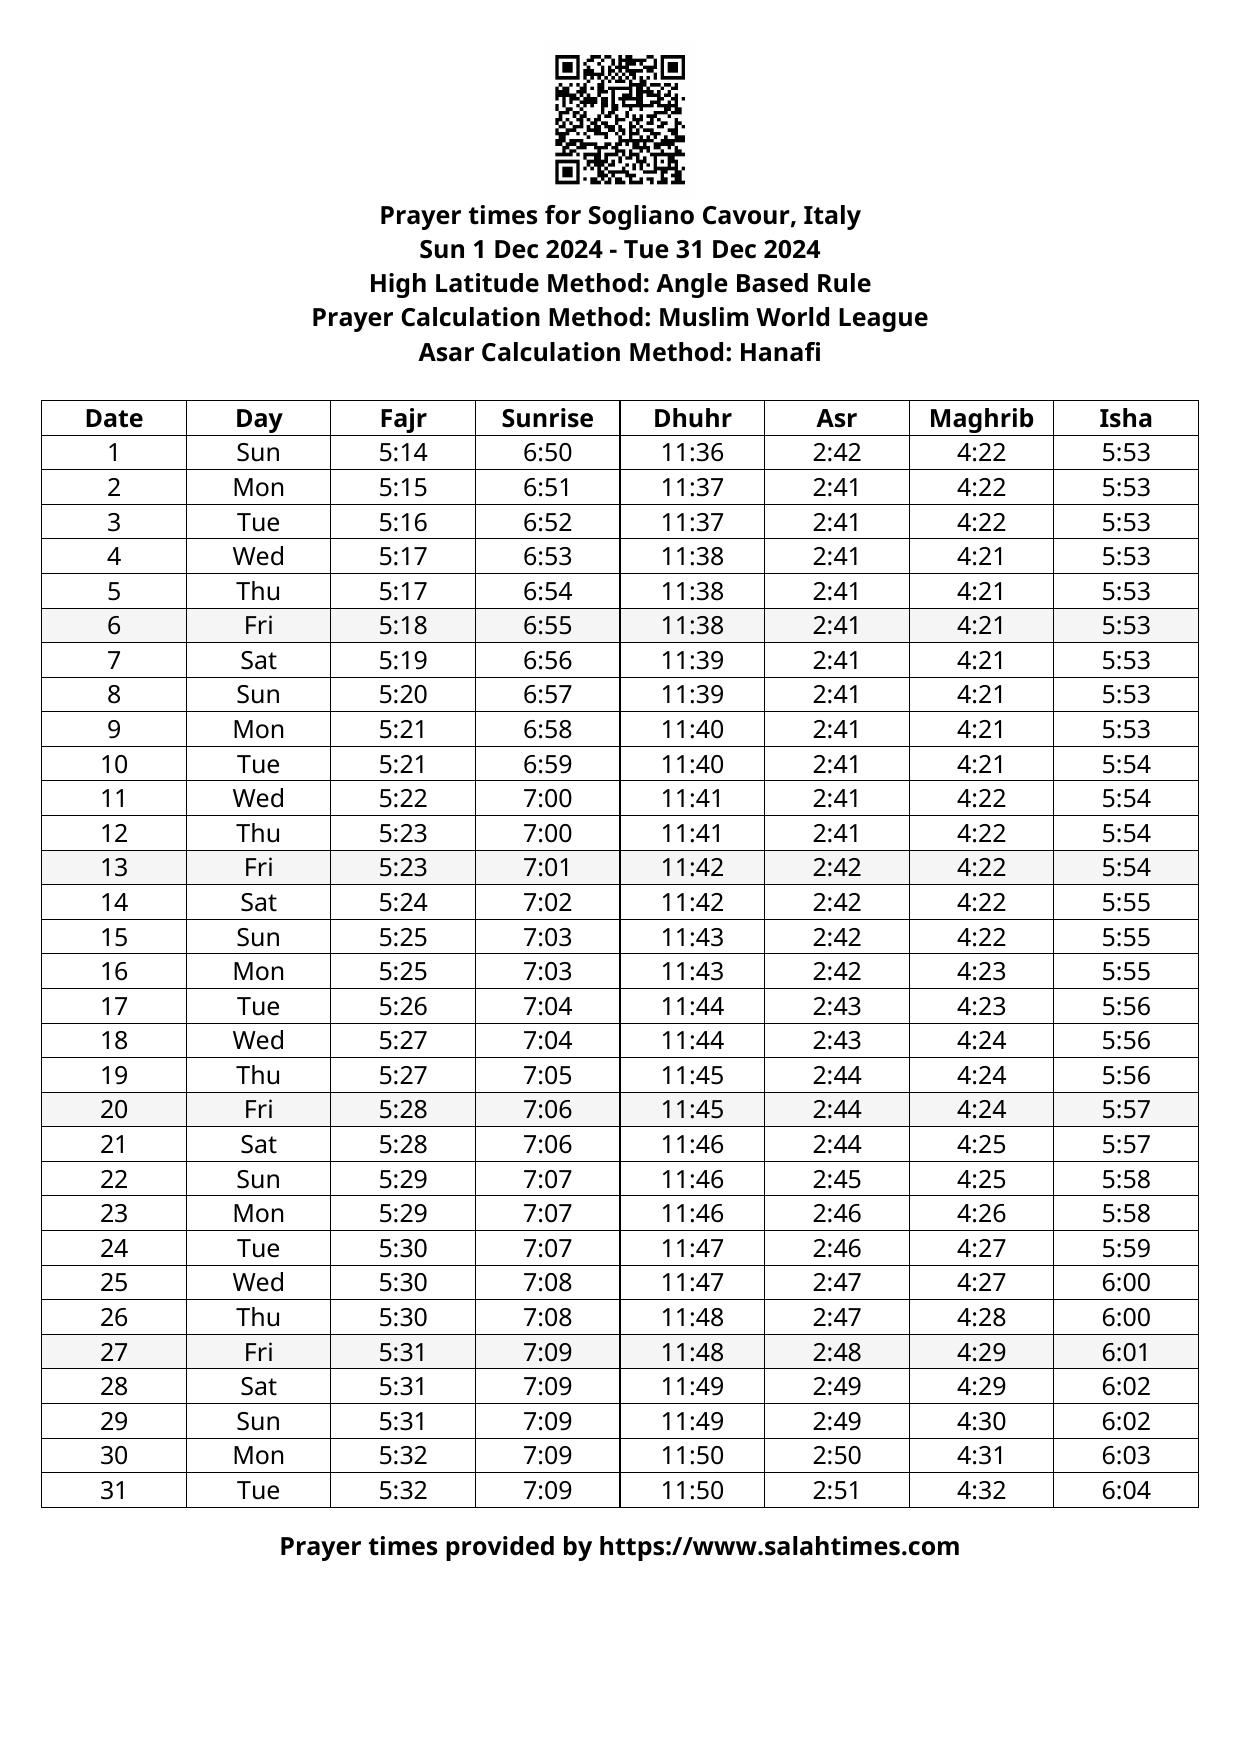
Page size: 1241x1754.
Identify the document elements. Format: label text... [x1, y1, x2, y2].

table_cell 13 [42, 851, 186, 884]
table_cell 5:57 [1054, 1127, 1198, 1161]
table_cell Mon [187, 470, 330, 504]
table_cell 2:41 [765, 747, 909, 780]
table_cell 2:47 [765, 1300, 909, 1334]
table_cell 29 [42, 1404, 186, 1437]
table_cell 7:08 [476, 1300, 619, 1334]
table_cell Fri [187, 609, 330, 642]
table_cell 2:41 [765, 712, 909, 746]
table_cell 5:15 [331, 470, 475, 504]
table_cell 11:37 [621, 470, 764, 504]
table_cell 5:29 [331, 1196, 475, 1230]
table_cell 4:21 [910, 643, 1053, 677]
table_cell 4:30 [910, 1404, 1053, 1437]
table_cell 5:31 [331, 1404, 475, 1437]
table_cell 2:43 [765, 989, 909, 1022]
table_cell 6:58 [476, 712, 619, 746]
table_cell Fri [187, 1335, 330, 1368]
table_header Asr [765, 401, 909, 434]
table_cell 11:49 [621, 1404, 764, 1437]
table_cell 2:44 [765, 1058, 909, 1092]
table_cell 6:02 [1054, 1369, 1198, 1403]
table_cell 5:25 [331, 920, 475, 953]
table_cell 6:55 [476, 609, 619, 642]
table_cell 11:40 [621, 712, 764, 746]
table_cell 11:49 [621, 1369, 764, 1403]
table_cell Thu [187, 816, 330, 849]
table_cell Tue [187, 1473, 330, 1507]
table_cell 5:53 [1054, 436, 1198, 469]
table_cell 5:55 [1054, 954, 1198, 988]
table_cell 30 [42, 1439, 186, 1472]
table_cell 4:26 [910, 1196, 1053, 1230]
table_cell 6:00 [1054, 1266, 1198, 1299]
table_cell 7:09 [476, 1404, 619, 1437]
text High Latitude Method: Angle Based Rule [42, 266, 1198, 300]
table_cell Sat [187, 643, 330, 677]
table_cell 11:39 [621, 643, 764, 677]
table_cell 5:53 [1054, 609, 1198, 642]
table_cell 21 [42, 1127, 186, 1161]
table_cell 9 [42, 712, 186, 746]
table_cell Tue [187, 505, 330, 538]
table_cell 6:02 [1054, 1404, 1198, 1437]
table_cell 6:56 [476, 643, 619, 677]
table_cell 19 [42, 1058, 186, 1092]
table_cell 5:23 [331, 851, 475, 884]
table_cell 11 [42, 781, 186, 815]
table_cell 5:32 [331, 1439, 475, 1472]
table_cell Mon [187, 1439, 330, 1472]
table_cell 1 [42, 436, 186, 469]
table_cell 11:42 [621, 851, 764, 884]
table_cell 4:32 [910, 1473, 1053, 1507]
table_cell 12 [42, 816, 186, 849]
table_cell 6:52 [476, 505, 619, 538]
table_cell 7:00 [476, 781, 619, 815]
table_cell 4:22 [910, 816, 1053, 849]
table_cell 16 [42, 954, 186, 988]
table_cell 2:48 [765, 1335, 909, 1368]
table_cell 10 [42, 747, 186, 780]
table_cell 2:41 [765, 470, 909, 504]
table_cell 4:21 [910, 712, 1053, 746]
table_cell 22 [42, 1162, 186, 1195]
table_cell 4:27 [910, 1231, 1053, 1264]
table_cell Mon [187, 954, 330, 988]
table_cell 2:49 [765, 1404, 909, 1437]
table_cell 5:24 [331, 885, 475, 919]
table_cell 7 [42, 643, 186, 677]
table_cell 2:41 [765, 816, 909, 849]
table_cell 2:41 [765, 678, 909, 711]
table_header Maghrib [910, 401, 1053, 434]
table_cell 7:04 [476, 1024, 619, 1057]
table_cell 4:22 [910, 781, 1053, 815]
table_cell 11:46 [621, 1162, 764, 1195]
table_cell Sun [187, 1404, 330, 1437]
table_cell 6:00 [1054, 1300, 1198, 1334]
table_cell 11:46 [621, 1196, 764, 1230]
table_cell 5:56 [1054, 1058, 1198, 1092]
table_cell 6:04 [1054, 1473, 1198, 1507]
table_cell 14 [42, 885, 186, 919]
table_cell 11:48 [621, 1335, 764, 1368]
table_cell Sat [187, 1127, 330, 1161]
table_cell Fri [187, 1093, 330, 1126]
table_cell 5:55 [1054, 920, 1198, 953]
table_cell 4:23 [910, 954, 1053, 988]
table_cell 7:03 [476, 954, 619, 988]
table_cell 5:14 [331, 436, 475, 469]
table_cell 15 [42, 920, 186, 953]
table_cell 3 [42, 505, 186, 538]
table_cell 5:23 [331, 816, 475, 849]
table_cell 31 [42, 1473, 186, 1507]
table_cell 5:58 [1054, 1196, 1198, 1230]
table_cell Sun [187, 920, 330, 953]
table_cell 11:46 [621, 1127, 764, 1161]
table_cell Tue [187, 1231, 330, 1264]
table_cell 5:56 [1054, 1024, 1198, 1057]
table_cell 23 [42, 1196, 186, 1230]
text Prayer times provided by https://www.salahtimes.com [42, 1528, 1198, 1563]
table_cell 26 [42, 1300, 186, 1334]
table_cell 11:38 [621, 539, 764, 573]
table_cell 6 [42, 609, 186, 642]
table_cell 7:09 [476, 1439, 619, 1472]
table_cell 11:37 [621, 505, 764, 538]
table_header Day [187, 401, 330, 434]
table_cell 5:54 [1054, 816, 1198, 849]
table_cell 11:48 [621, 1300, 764, 1334]
table_cell 11:50 [621, 1439, 764, 1472]
table_cell 4 [42, 539, 186, 573]
table_cell 5:57 [1054, 1093, 1198, 1126]
table_cell 11:45 [621, 1093, 764, 1126]
table_cell 4:21 [910, 539, 1053, 573]
table_cell 4:22 [910, 436, 1053, 469]
table_cell 7:09 [476, 1335, 619, 1368]
table_cell 6:01 [1054, 1335, 1198, 1368]
table_cell 11:40 [621, 747, 764, 780]
table_cell 25 [42, 1266, 186, 1299]
table_cell 5 [42, 574, 186, 607]
table_cell 7:03 [476, 920, 619, 953]
table_cell 6:53 [476, 539, 619, 573]
table_cell 4:22 [910, 470, 1053, 504]
table_cell 6:54 [476, 574, 619, 607]
table_cell 11:41 [621, 781, 764, 815]
table_cell 5:17 [331, 539, 475, 573]
table_cell 2:45 [765, 1162, 909, 1195]
table_cell 4:25 [910, 1162, 1053, 1195]
table_cell 28 [42, 1369, 186, 1403]
table_cell Sat [187, 885, 330, 919]
table_cell 2:49 [765, 1369, 909, 1403]
table_cell 11:44 [621, 989, 764, 1022]
table_cell Wed [187, 1024, 330, 1057]
table_cell 2:42 [765, 885, 909, 919]
table_cell 2:41 [765, 539, 909, 573]
table_cell 5:58 [1054, 1162, 1198, 1195]
table_cell 11:39 [621, 678, 764, 711]
table_cell 11:47 [621, 1231, 764, 1264]
table_cell Tue [187, 989, 330, 1022]
table_cell Thu [187, 1058, 330, 1092]
table_cell 5:21 [331, 747, 475, 780]
table_header Dhuhr [621, 401, 764, 434]
table_cell 5:18 [331, 609, 475, 642]
table_cell 5:16 [331, 505, 475, 538]
table_cell 11:36 [621, 436, 764, 469]
table_cell 5:32 [331, 1473, 475, 1507]
table_cell 2 [42, 470, 186, 504]
table_cell 2:46 [765, 1231, 909, 1264]
table_cell 4:24 [910, 1058, 1053, 1092]
table_cell 4:25 [910, 1127, 1053, 1161]
table_cell Tue [187, 747, 330, 780]
table_cell 5:55 [1054, 885, 1198, 919]
table_cell 4:21 [910, 574, 1053, 607]
table_cell 5:27 [331, 1058, 475, 1092]
table_header Date [42, 401, 186, 434]
table_cell Sun [187, 1162, 330, 1195]
table_cell 4:29 [910, 1369, 1053, 1403]
table_cell 7:07 [476, 1231, 619, 1264]
table_cell Wed [187, 539, 330, 573]
table_cell 4:28 [910, 1300, 1053, 1334]
table_cell 2:43 [765, 1024, 909, 1057]
table_cell 5:30 [331, 1231, 475, 1264]
text Asar Calculation Method: Hanafi [42, 334, 1198, 368]
table_cell 7:07 [476, 1162, 619, 1195]
table_cell 2:44 [765, 1093, 909, 1126]
table_cell 2:42 [765, 436, 909, 469]
table_cell Wed [187, 781, 330, 815]
table_cell 2:41 [765, 574, 909, 607]
table_cell 5:53 [1054, 712, 1198, 746]
table_cell 2:42 [765, 851, 909, 884]
table_cell 11:47 [621, 1266, 764, 1299]
table_cell 5:53 [1054, 539, 1198, 573]
table_cell 11:50 [621, 1473, 764, 1507]
table_cell 7:05 [476, 1058, 619, 1092]
table_cell 2:42 [765, 954, 909, 988]
table_cell 2:50 [765, 1439, 909, 1472]
table_cell 5:26 [331, 989, 475, 1022]
table_cell 5:54 [1054, 781, 1198, 815]
text Prayer Calculation Method: Muslim World League [42, 300, 1198, 334]
table_cell 5:29 [331, 1162, 475, 1195]
table_cell 5:54 [1054, 747, 1198, 780]
table_cell 4:23 [910, 989, 1053, 1022]
table_cell 6:50 [476, 436, 619, 469]
table_cell 7:01 [476, 851, 619, 884]
table_header Sunrise [476, 401, 619, 434]
table_cell 11:38 [621, 574, 764, 607]
table_cell 24 [42, 1231, 186, 1264]
table_cell 4:29 [910, 1335, 1053, 1368]
table_cell 5:28 [331, 1093, 475, 1126]
table_cell 5:59 [1054, 1231, 1198, 1264]
table_cell 11:45 [621, 1058, 764, 1092]
table_cell 11:43 [621, 954, 764, 988]
table_cell 2:42 [765, 920, 909, 953]
table_cell 5:27 [331, 1024, 475, 1057]
table_cell Thu [187, 1300, 330, 1334]
table_header Isha [1054, 401, 1198, 434]
table_cell 11:44 [621, 1024, 764, 1057]
table_cell 6:51 [476, 470, 619, 504]
table_cell 7:08 [476, 1266, 619, 1299]
table_cell 5:53 [1054, 505, 1198, 538]
table_cell 5:21 [331, 712, 475, 746]
table_cell 7:06 [476, 1127, 619, 1161]
table_cell 27 [42, 1335, 186, 1368]
table_cell 2:44 [765, 1127, 909, 1161]
table_cell Mon [187, 1196, 330, 1230]
table_cell 4:21 [910, 609, 1053, 642]
table_cell 5:20 [331, 678, 475, 711]
table_cell 20 [42, 1093, 186, 1126]
table_cell 11:43 [621, 920, 764, 953]
table_cell 4:22 [910, 505, 1053, 538]
table_cell 4:24 [910, 1024, 1053, 1057]
table_cell 4:22 [910, 920, 1053, 953]
table_cell 5:19 [331, 643, 475, 677]
table_cell 17 [42, 989, 186, 1022]
table_cell Mon [187, 712, 330, 746]
table_cell 4:22 [910, 851, 1053, 884]
table_cell 2:47 [765, 1266, 909, 1299]
table_cell Fri [187, 851, 330, 884]
table_cell 2:41 [765, 781, 909, 815]
table_cell 5:53 [1054, 470, 1198, 504]
table_cell 4:21 [910, 747, 1053, 780]
table_cell 8 [42, 678, 186, 711]
table_cell 5:31 [331, 1335, 475, 1368]
table_cell 11:42 [621, 885, 764, 919]
table_cell 7:09 [476, 1473, 619, 1507]
table_cell 7:04 [476, 989, 619, 1022]
table_cell 5:30 [331, 1300, 475, 1334]
table_cell 6:03 [1054, 1439, 1198, 1472]
table_cell 5:17 [331, 574, 475, 607]
table_cell 18 [42, 1024, 186, 1057]
table_cell 5:22 [331, 781, 475, 815]
table_cell 5:53 [1054, 643, 1198, 677]
table_cell 2:41 [765, 609, 909, 642]
table_cell 11:38 [621, 609, 764, 642]
table_cell 5:54 [1054, 851, 1198, 884]
table_cell 5:31 [331, 1369, 475, 1403]
table_cell Wed [187, 1266, 330, 1299]
text Prayer times for Sogliano Cavour, Italy [42, 198, 1198, 232]
table_cell 7:09 [476, 1369, 619, 1403]
table_cell 6:57 [476, 678, 619, 711]
table_cell Sun [187, 436, 330, 469]
table_cell 6:59 [476, 747, 619, 780]
table_cell 5:53 [1054, 678, 1198, 711]
table_cell 5:56 [1054, 989, 1198, 1022]
table_cell 5:53 [1054, 574, 1198, 607]
table_cell 4:27 [910, 1266, 1053, 1299]
table_cell 5:25 [331, 954, 475, 988]
table_cell 7:02 [476, 885, 619, 919]
table_cell Sun [187, 678, 330, 711]
table_cell 2:41 [765, 505, 909, 538]
table_cell 4:31 [910, 1439, 1053, 1472]
table_cell 4:22 [910, 885, 1053, 919]
table_cell 4:24 [910, 1093, 1053, 1126]
table_cell 2:41 [765, 643, 909, 677]
table_cell Thu [187, 574, 330, 607]
table_cell 2:51 [765, 1473, 909, 1507]
table_cell 7:00 [476, 816, 619, 849]
text Sun 1 Dec 2024 - Tue 31 Dec 2024 [42, 232, 1198, 266]
picture [542, 41, 699, 198]
table_header Fajr [331, 401, 475, 434]
table_cell 7:07 [476, 1196, 619, 1230]
table_cell 7:06 [476, 1093, 619, 1126]
table_cell 2:46 [765, 1196, 909, 1230]
table_cell 5:30 [331, 1266, 475, 1299]
table_cell 4:21 [910, 678, 1053, 711]
table_cell 11:41 [621, 816, 764, 849]
table_cell 5:28 [331, 1127, 475, 1161]
table_cell Sat [187, 1369, 330, 1403]
